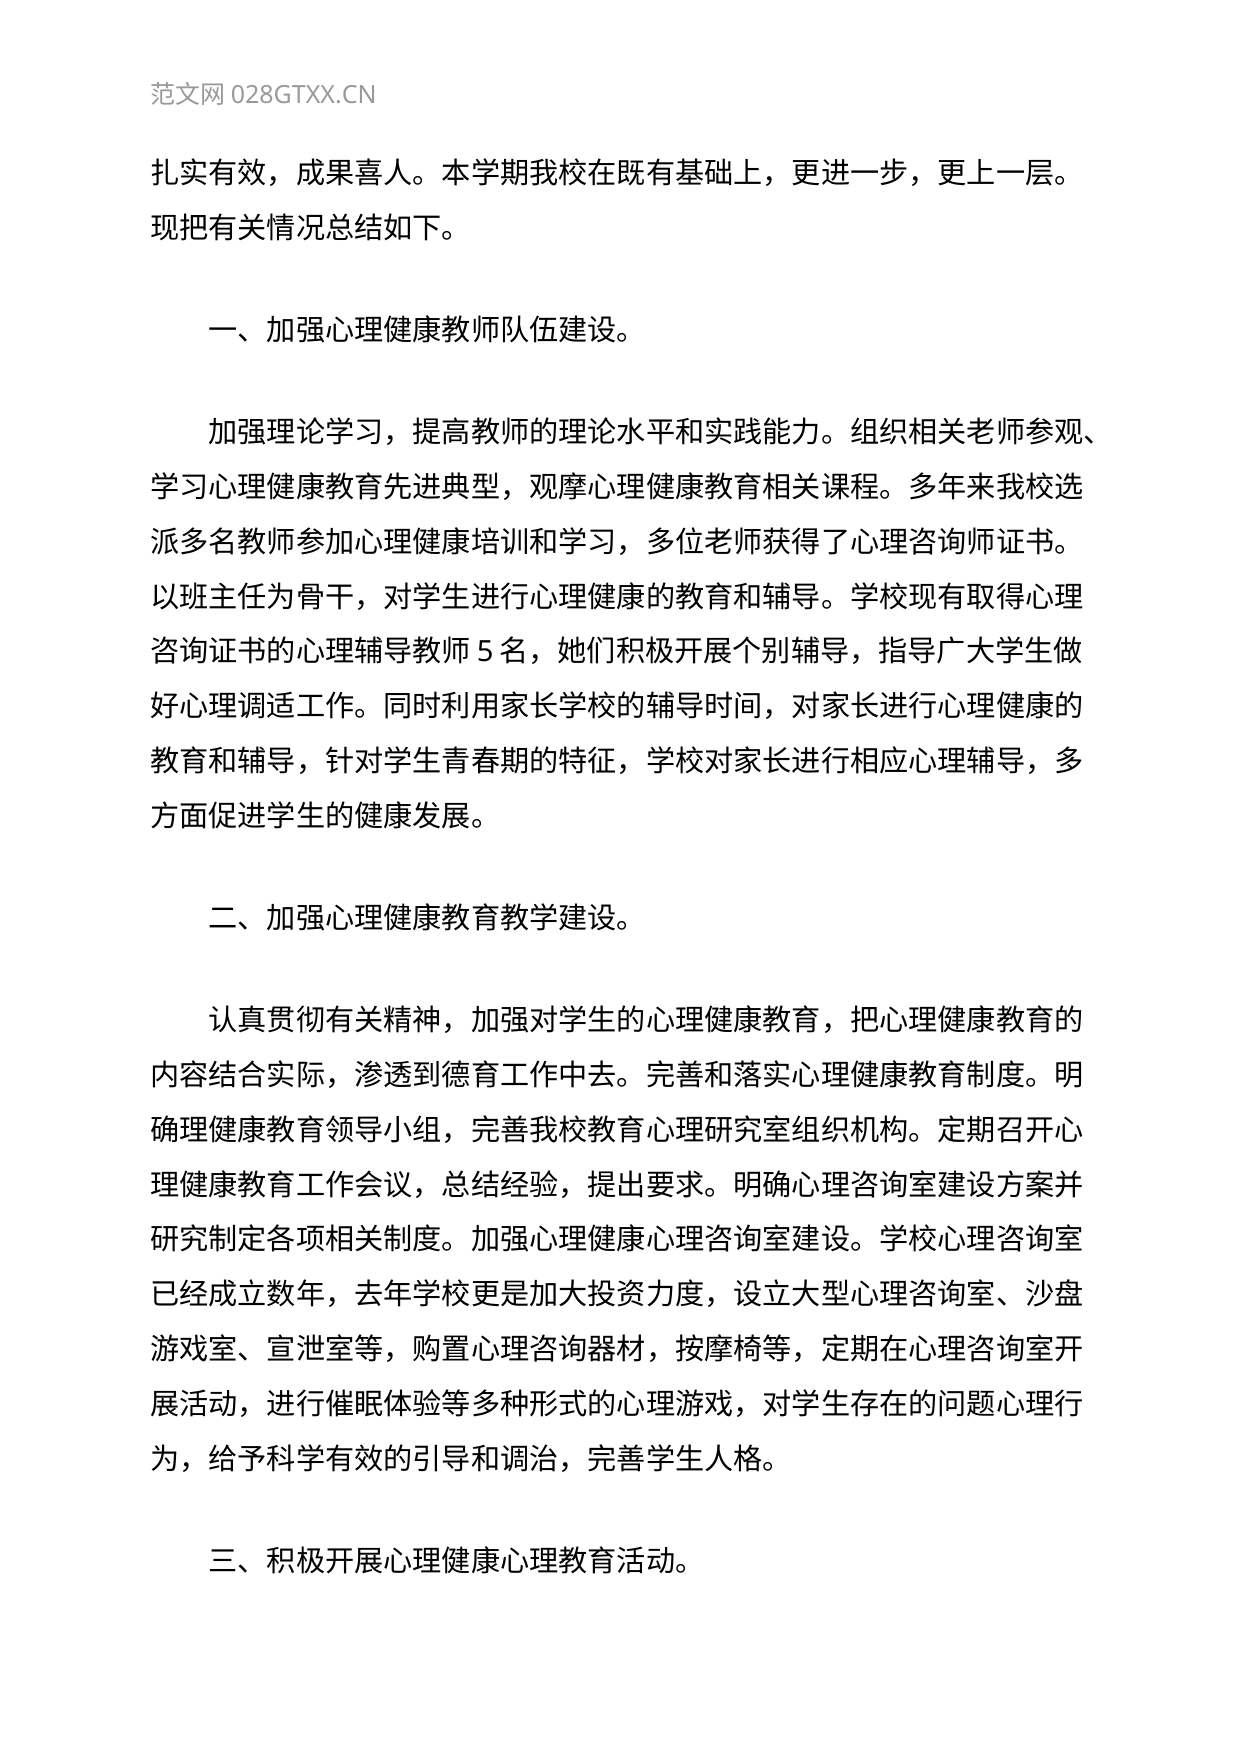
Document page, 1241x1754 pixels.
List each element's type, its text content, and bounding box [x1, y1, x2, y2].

text 加强理论学习，提高教师的理论水平和实践能力。组织相关老师参观、学习心理健康教育先进典型，观摩心理健康教育相关课程。多年来我校选派多名教师参加心理健康培训和学习，多位老师获得了心理咨询师证书。以班主任为骨干，对学生进行心理健康的教育和辅导。学校现有取得心理咨询证书的心理辅导教师5名，她们积极开展个别辅导，指导广大学生做好心理调适工作。同时利用家长学校的辅导时间，对家长进行心理健康的教育和辅导，针对学生青春期的特征，学校对家长进行相应心理辅导，多方面促进学生的健康发展。 [150, 408, 1090, 835]
text 一、加强心理健康教师队伍建设。 [150, 307, 1090, 349]
text 认真贯彻有关精神，加强对学生的心理健康教育，把心理健康教育的内容结合实际，渗透到德育工作中去。完善和落实心理健康教育制度。明确理健康教育领导小组，完善我校教育心理研究室组织机构。定期召开心理健康教育工作会议，总结经验，提出要求。明确心理咨询室建设方案并研究制定各项相关制度。加强心理健康心理咨询室建设。学校心理咨询室已经成立数年，去年学校更是加大投资力度，设立大型心理咨询室、沙盘游戏室、宣泄室等，购置心理咨询器材，按摩椅等，定期在心理咨询室开展活动，进行催眠体验等多种形式的心理游戏，对学生存在的问题心理行为，给予科学有效的引导和调治，完善学生人格。 [150, 996, 1090, 1478]
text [150, 150, 1090, 247]
text 二、加强心理健康教育教学建设。 [150, 894, 1090, 937]
text 三、积极开展心理健康心理教育活动。 [150, 1537, 1090, 1579]
